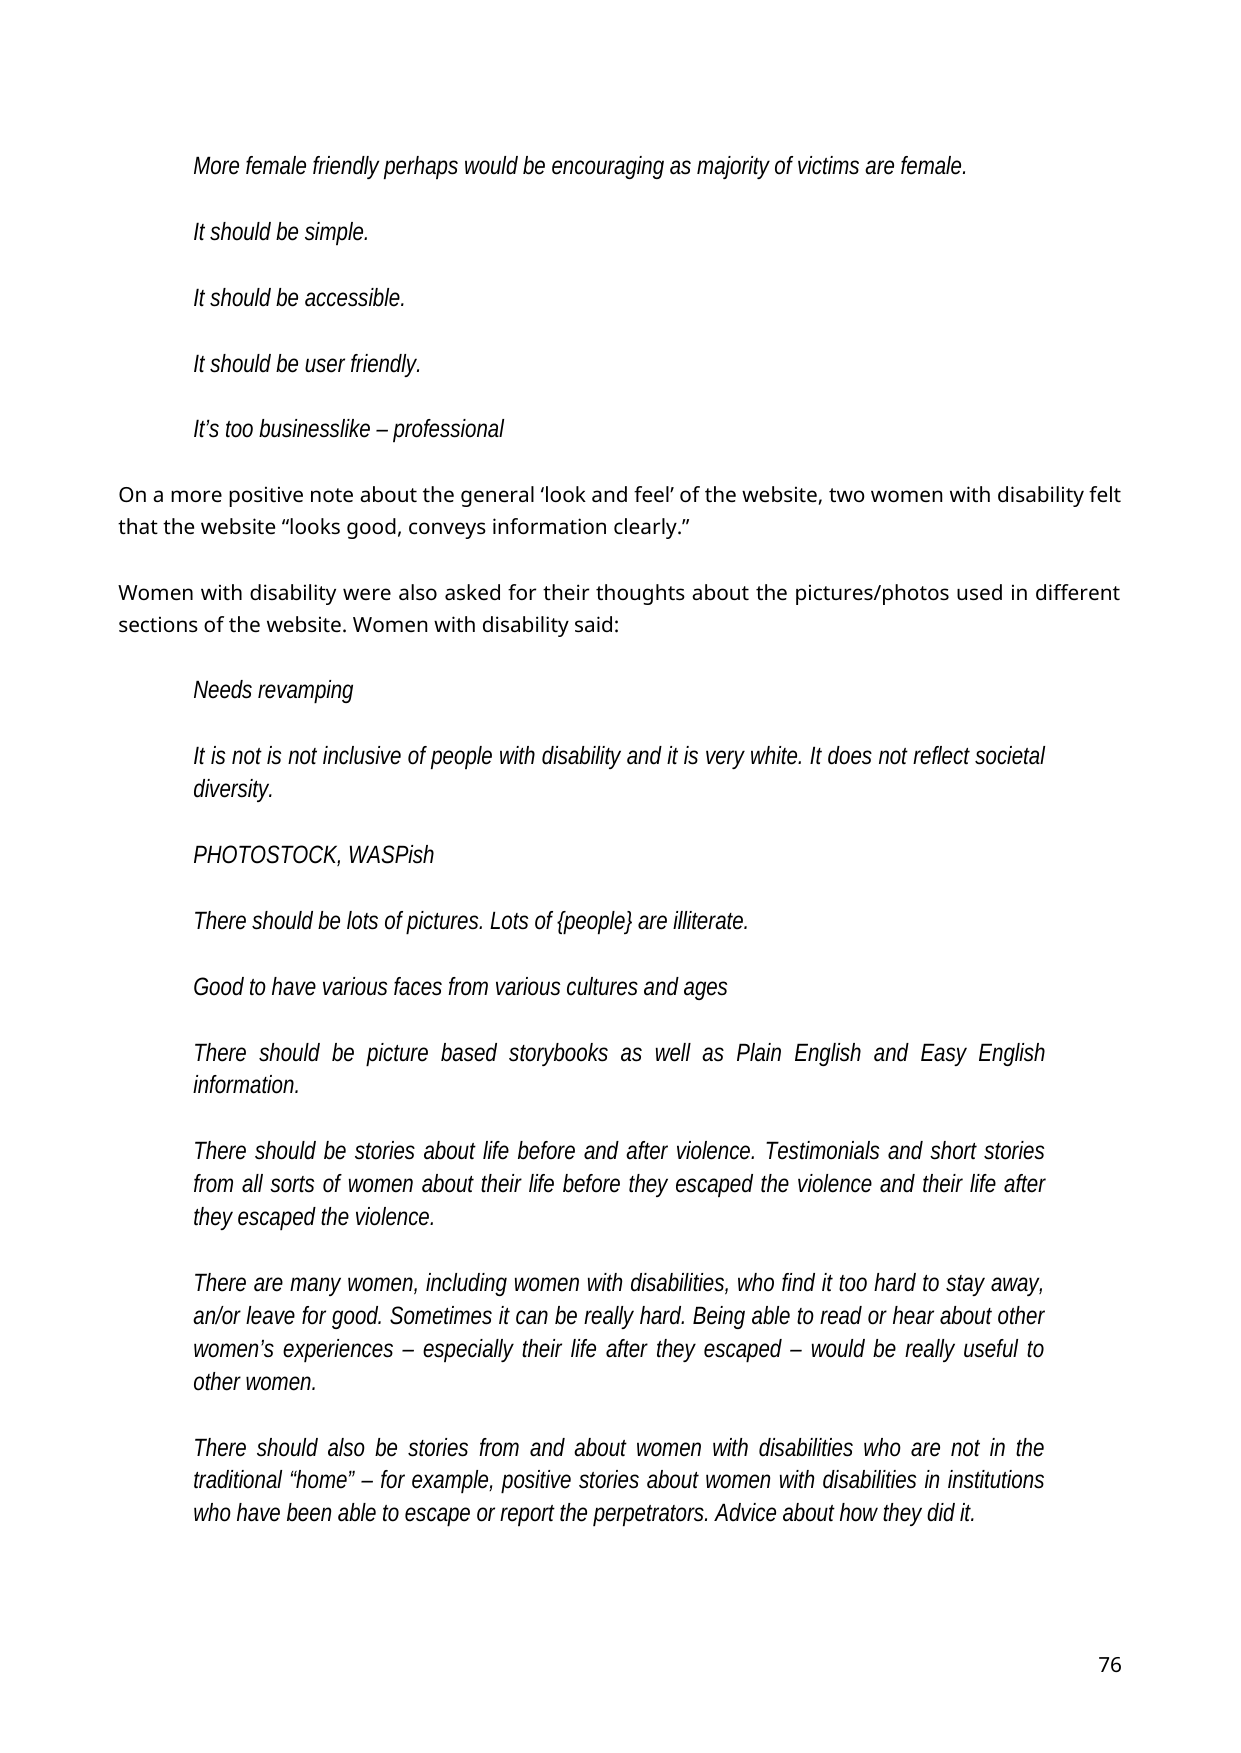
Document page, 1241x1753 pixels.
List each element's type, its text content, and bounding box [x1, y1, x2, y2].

text More female friendly perhaps would be encouraging as majority of victims are female. [193, 151, 1047, 180]
text It should be accessible. [193, 283, 1047, 311]
text Good to have various faces from various cultures and ages [193, 972, 1047, 1000]
text It should be simple. [193, 217, 1047, 246]
text There should be picture based storybooks as well as Plain English and Easy English information. [193, 1038, 1047, 1099]
text Needs revamping [193, 676, 1047, 704]
text PHOTOSTOCK, WASPish [193, 840, 1047, 869]
text It should be user friendly. [193, 348, 1047, 377]
text On a more positive note about the general ‘look and feel’ of the website, two women with disability felt that the website “looks good, conveys information clearly.” [118, 480, 1122, 541]
text It is not is not inclusive of people with disability and it is very white. It does not reflect societal diversity. [193, 741, 1047, 803]
text There are many women, including women with disabilities, who find it too hard to stay away, an/or leave for good. Sometimes it can be really hard. Being able to read or hear about other women’s experiences – especially their life after they escaped – would be really useful to other women. [193, 1268, 1047, 1395]
text Women with disability were also asked for their thoughts about the pictures/photos used in different sections of the website. Women with disability said: [118, 578, 1122, 639]
text There should be lots of pictures. Lots of {people} are illiterate. [193, 906, 1047, 934]
text There should also be stories from and about women with disabilities who are not in the traditional “home” – for example, positive stories about women with disabilities in institutions who have been able to escape or report the perpetrators. Advice about how they did it. [193, 1433, 1047, 1527]
text It’s too businesslike – professional [193, 414, 1047, 443]
text There should be stories about life before and after violence. Testimonials and short stories from all sorts of women about their life before they escaped the violence and their life after they escaped the violence. [193, 1136, 1047, 1231]
